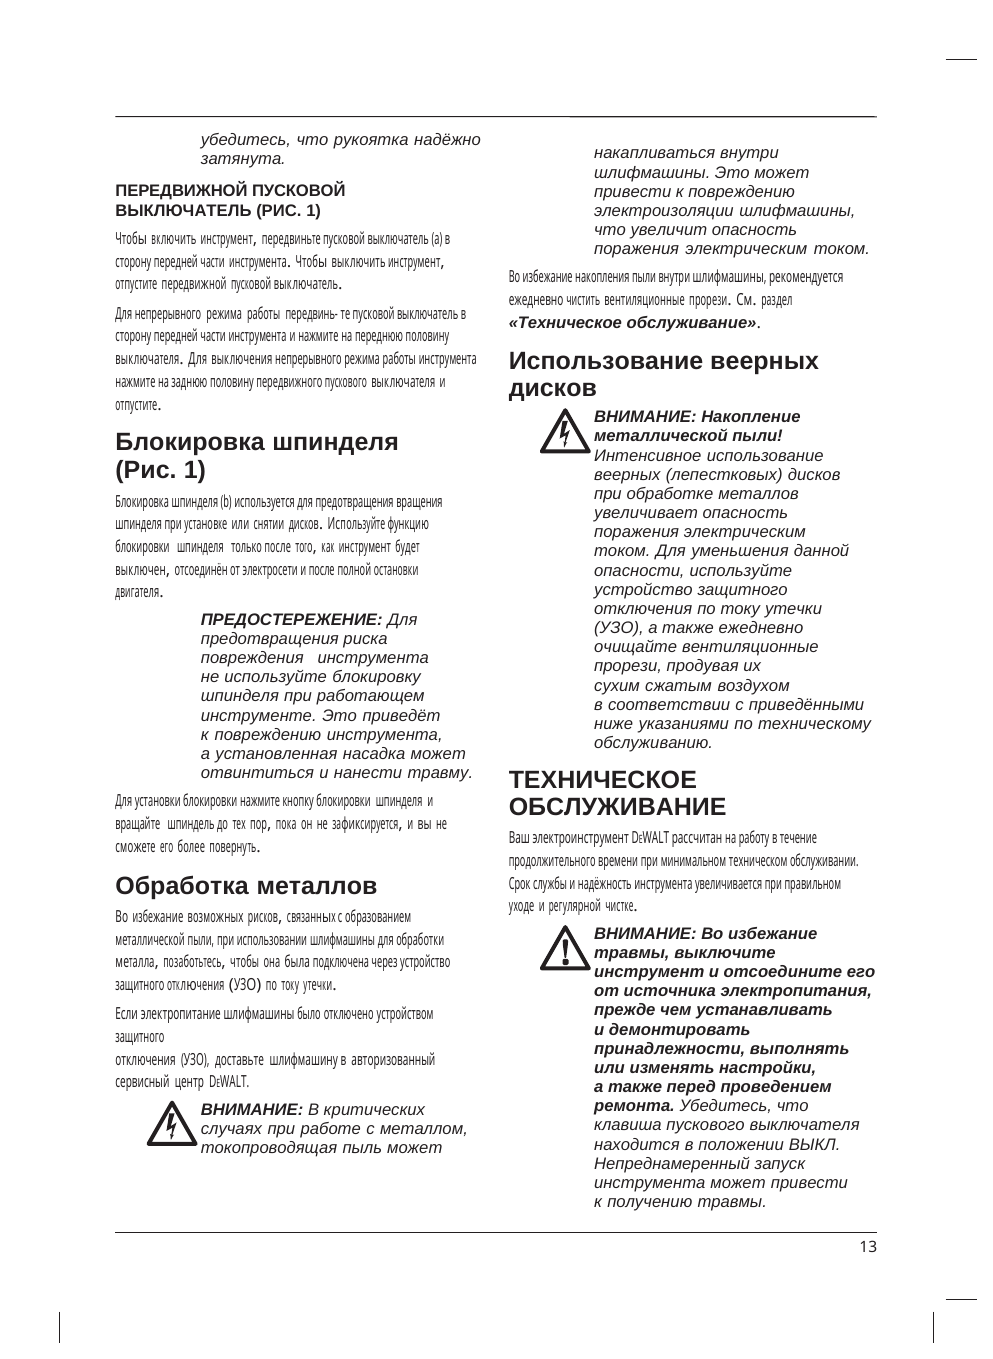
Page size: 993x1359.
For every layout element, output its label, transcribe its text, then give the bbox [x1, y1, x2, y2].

text Для установки блокировки нажмите кнопку блокировки шпинделя и вращайте шпиндель до тех пор, пока он не зафиксируется, и вы не сможете его более повернуть. [115, 789, 477, 857]
text Чтобы включить инструмент, передвиньте пусковой выключатель (а) в сторону передней части инструмента. Чтобы выключить инструмент, отпустите передвижной пусковой выключатель. [115, 226, 484, 294]
subtitle Блокировка шпинделя [115, 428, 484, 456]
text отключения (УЗО), доставьте шлифмашину в авторизованный сервисный центр DEWALT. [115, 1047, 471, 1093]
subtitle Использование веерных дисков [508, 348, 842, 402]
text Во избежание накопления пыли внутри шлифмашины, рекомендуется ежедневно чистить вентиляционные прорези. См. раздел [508, 265, 877, 311]
text ВНИМАНИЕ: Накопление металлической пыли! Интенсивное использование веерных (лепестковых) дисков при обработке металлов увеличивает опасность поражения электрическим током. Для уменьшения данной опасности, используйте устройство защитного отключения по току утечки (УЗО), а также ежедневно очищайте вентиляционные прорези, продувая их [594, 407, 859, 675]
text и демонтировать принадлежности, выполнять или изменять настройки, [594, 1019, 873, 1077]
text «Техническое обслуживание». [508, 311, 911, 333]
text предотвращения риска повреждения инструмента не используйте блокировку шпинделя при работающем инструменте. Это приведёт к повреждению инструмента, [201, 629, 444, 744]
text 13 [489, 1236, 877, 1257]
subtitle ПЕРЕДВИЖНОЙ ПУСКОВОЙ ВЫКЛЮЧАТЕЛЬ (РИС. 1) [115, 181, 348, 220]
text ВНИМАНИЕ: В критических случаях при работе с металлом, токопроводящая пыль может [201, 1099, 484, 1157]
text а установленная насадка может отвинтиться и нанести травму. [201, 744, 475, 782]
subtitle ТЕХНИЧЕСКОЕ ОБСЛУЖИВАНИЕ [508, 767, 729, 821]
text ПРЕДОСТЕРЕЖЕНИЕ: Для [201, 609, 484, 629]
text Для непрерывного режима работы передвинь- те пусковой выключатель в сторону передней части инструмента и нажмите на переднюю половину выключателя. Для выключения непрерывного режима работы инструмента нажмите на заднюю половину передвижного пускового выключателя и отпустите. [115, 301, 484, 415]
text в соответствии с приведёнными ниже указаниями по техническому обслуживанию. [594, 694, 877, 752]
text накапливаться внутри шлифмашины. Это может привести к повреждению электроизоляции шлифмашины, что увеличит опасность поражения электрическим током. [594, 143, 873, 258]
text Блокировка шпинделя (b) используется для предотвращения вращения шпинделя при установке или снятии дисков. Используйте функцию блокировки шпинделя только после того, как инструмент будет выключен, отсоединён от электросети и после полной остановки двигателя. [115, 489, 465, 603]
text сухим сжатым воздухом [594, 675, 911, 694]
text к получению травмы. [594, 1192, 911, 1211]
text а также перед проведением ремонта. Убедитесь, что клавиша пускового выключателя находится в положении ВЫКЛ. Непреднамеренный запуск инструмента может привести [594, 1077, 873, 1192]
text Во избежание возможных рисков, связанных с образованием металлической пыли, при использовании шлифмашины для обработки металла, позаботьтесь, чтобы она была подключена через устройство защитного отключения (УЗО) по току утечки. [115, 904, 471, 995]
text убедитесь, что рукоятка надёжно затянута. [201, 130, 484, 168]
text Если электропитание шлифмашины было отключено устройством защитного [115, 1002, 437, 1047]
text ВНИМАНИЕ: Во избежание травмы, выключите инструмент и отсоедините его от источника электропитания, прежде чем устанавливать [594, 923, 877, 1019]
subtitle Обработка металлов [115, 871, 484, 899]
text Ваш электроинструмент DEWALT рассчитан на работу в течение продолжительного времени при минимальном техническом обслуживании. Срок службы и надёжность инструмента увеличивается при правильном уходе и регулярной чистке. [508, 826, 864, 917]
text (Рис. 1) [115, 456, 484, 484]
